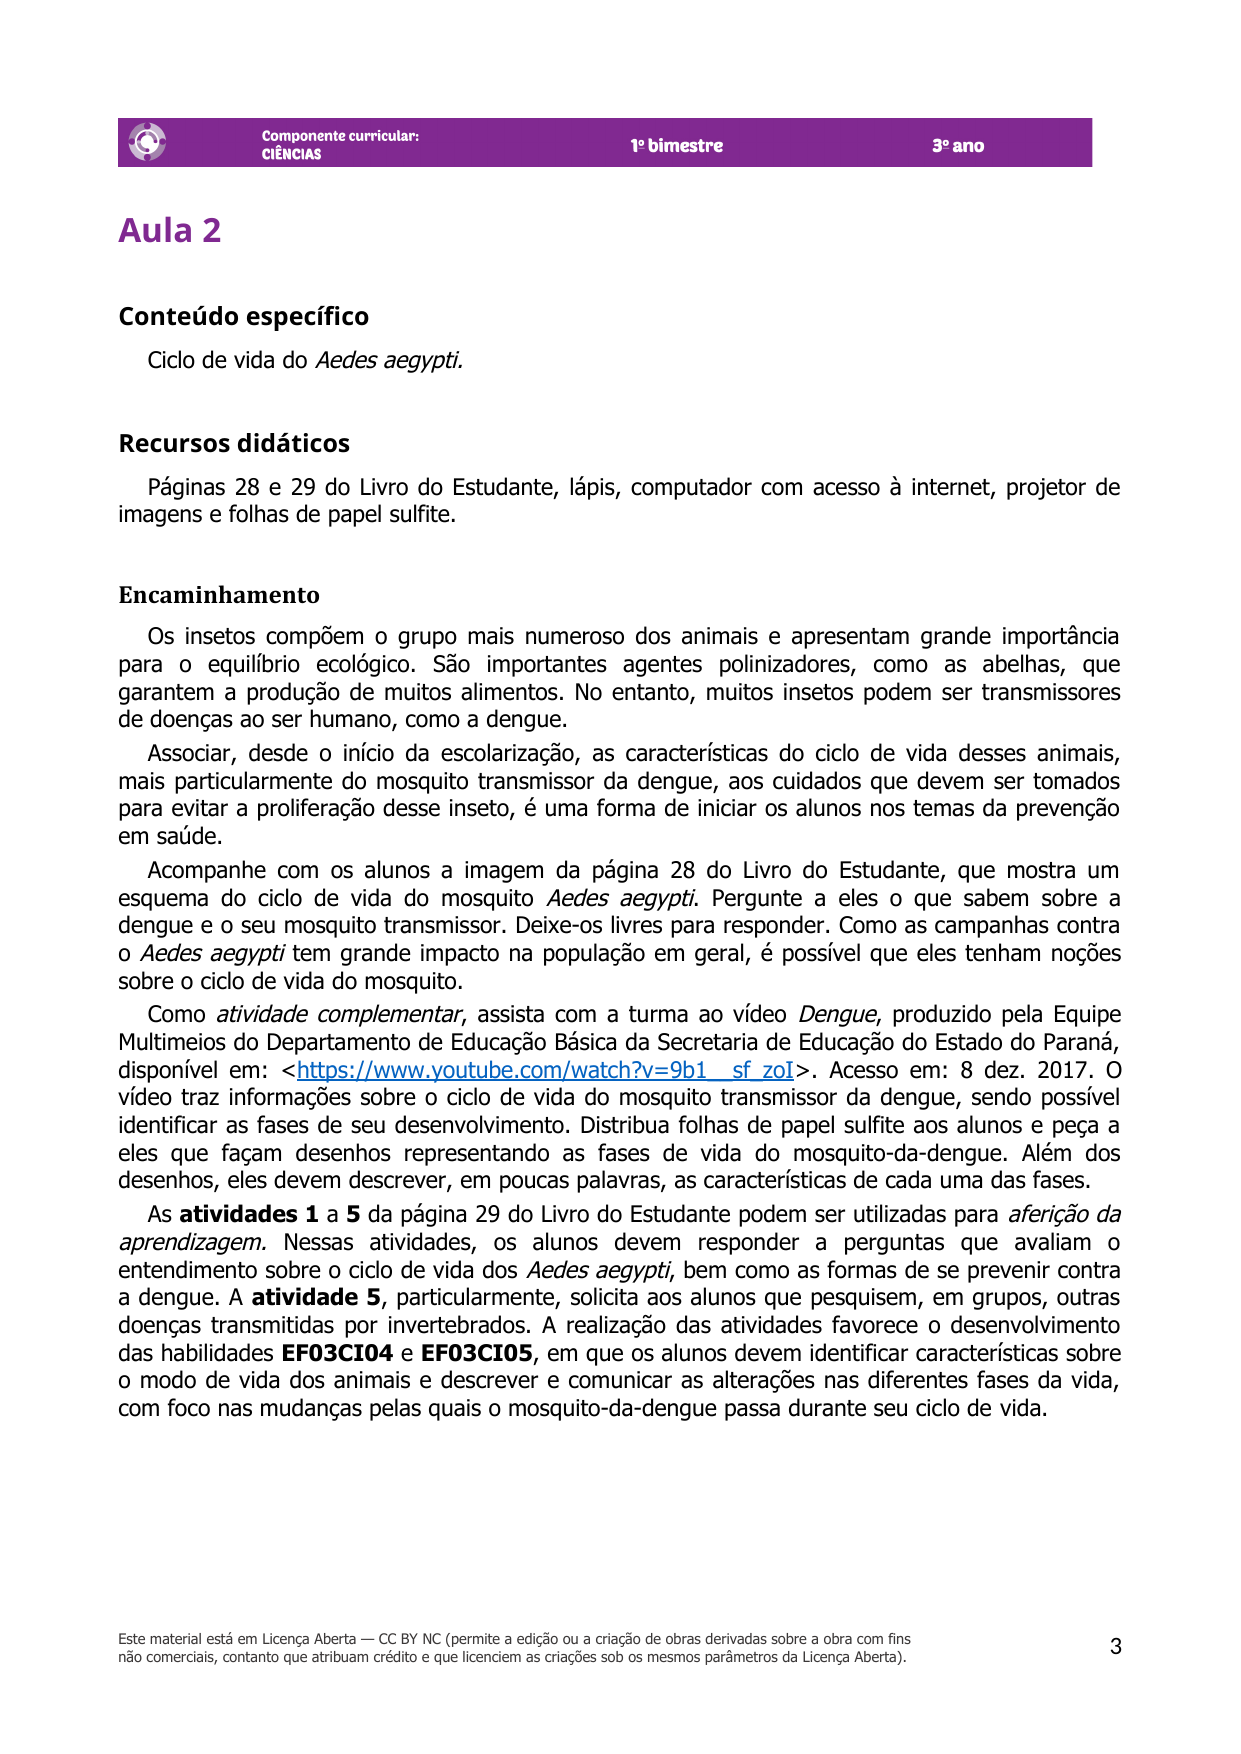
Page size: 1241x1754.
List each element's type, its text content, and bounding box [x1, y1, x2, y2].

text Encaminhamento [118, 580, 1122, 609]
text Ciclo de vida do Aedes aegypti. [118, 345, 1122, 373]
text Aula 2 [118, 207, 1122, 252]
text Recursos didáticos [118, 426, 1122, 459]
text Acompanhe com os alunos a imagem da página 28 do Livro do Estudante, que mostra um esquema do ciclo de vida do mosquito Aedes aegypti. Pergunte a eles o que sabem sobre a dengue e o seu mosquito transmissor. Deixe-os livres para responder. Como as campanhas contra o Aedes aegypti tem grande impacto na população em geral, é possível que eles tenham noções sobre o ciclo de vida do mosquito. [118, 855, 1122, 994]
text Conteúdo específico [118, 299, 1122, 333]
text Páginas 28 e 29 do Livro do Estudante, lápis, computador com acesso à internet, projetor de imagens e folhas de papel sulfite. [118, 472, 1122, 527]
text Associar, desde o início da escolarização, as características do ciclo de vida desses animais, mais particularmente do mosquito transmissor da dengue, aos cuidados que devem ser tomados para evitar a proliferação desse inseto, é uma forma de iniciar os alunos nos temas da prevenção em saúde. [118, 738, 1122, 849]
text As atividades 1 a 5 da página 29 do Livro do Estudante podem ser utilizadas para aferição da aprendizagem. Nessas atividades, os alunos devem responder a perguntas que avaliam o entendimento sobre o ciclo de vida dos Aedes aegypti, bem como as formas de se prevenir contra a dengue. A atividade 5, particularmente, solicita aos alunos que pesquisem, em grupos, outras doenças transmitidas por invertebrados. A realização das atividades favorece o desenvolvimento das habilidades EF03CI04 e EF03CI05, em que os alunos devem identificar características sobre o modo de vida dos animais e descrever e comunicar as alterações nas diferentes fases da vida, com foco nas mudanças pelas quais o mosquito-da-dengue passa durante seu ciclo de vida. [118, 1200, 1122, 1421]
picture [118, 118, 1093, 167]
text Como atividade complementar, assista com a turma ao vídeo Dengue, produzido pela Equipe Multimeios do Departamento de Educação Básica da Secretaria de Educação do Estado do Paraná, disponível em: <https://www.youtube.com/watch?v=9b1__sf_zoI>. Acesso em: 8 dez. 2017. O vídeo traz informações sobre o ciclo de vida do mosquito transmissor da dengue, sendo possível identificar as fases de seu desenvolvimento. Distribua folhas de papel sulfite aos alunos e peça a eles que façam desenhos representando as fases de vida do mosquito-da-dengue. Além dos desenhos, eles devem descrever, em poucas palavras, as características de cada uma das fases. [118, 1000, 1122, 1194]
text Os insetos compõem o grupo mais numeroso dos animais e apresentam grande importância para o equilíbrio ecológico. São importantes agentes polinizadores, como as abelhas, que garantem a produção de muitos alimentos. No entanto, muitos insetos podem ser transmissores de doenças ao ser humano, como a dengue. [118, 622, 1122, 733]
